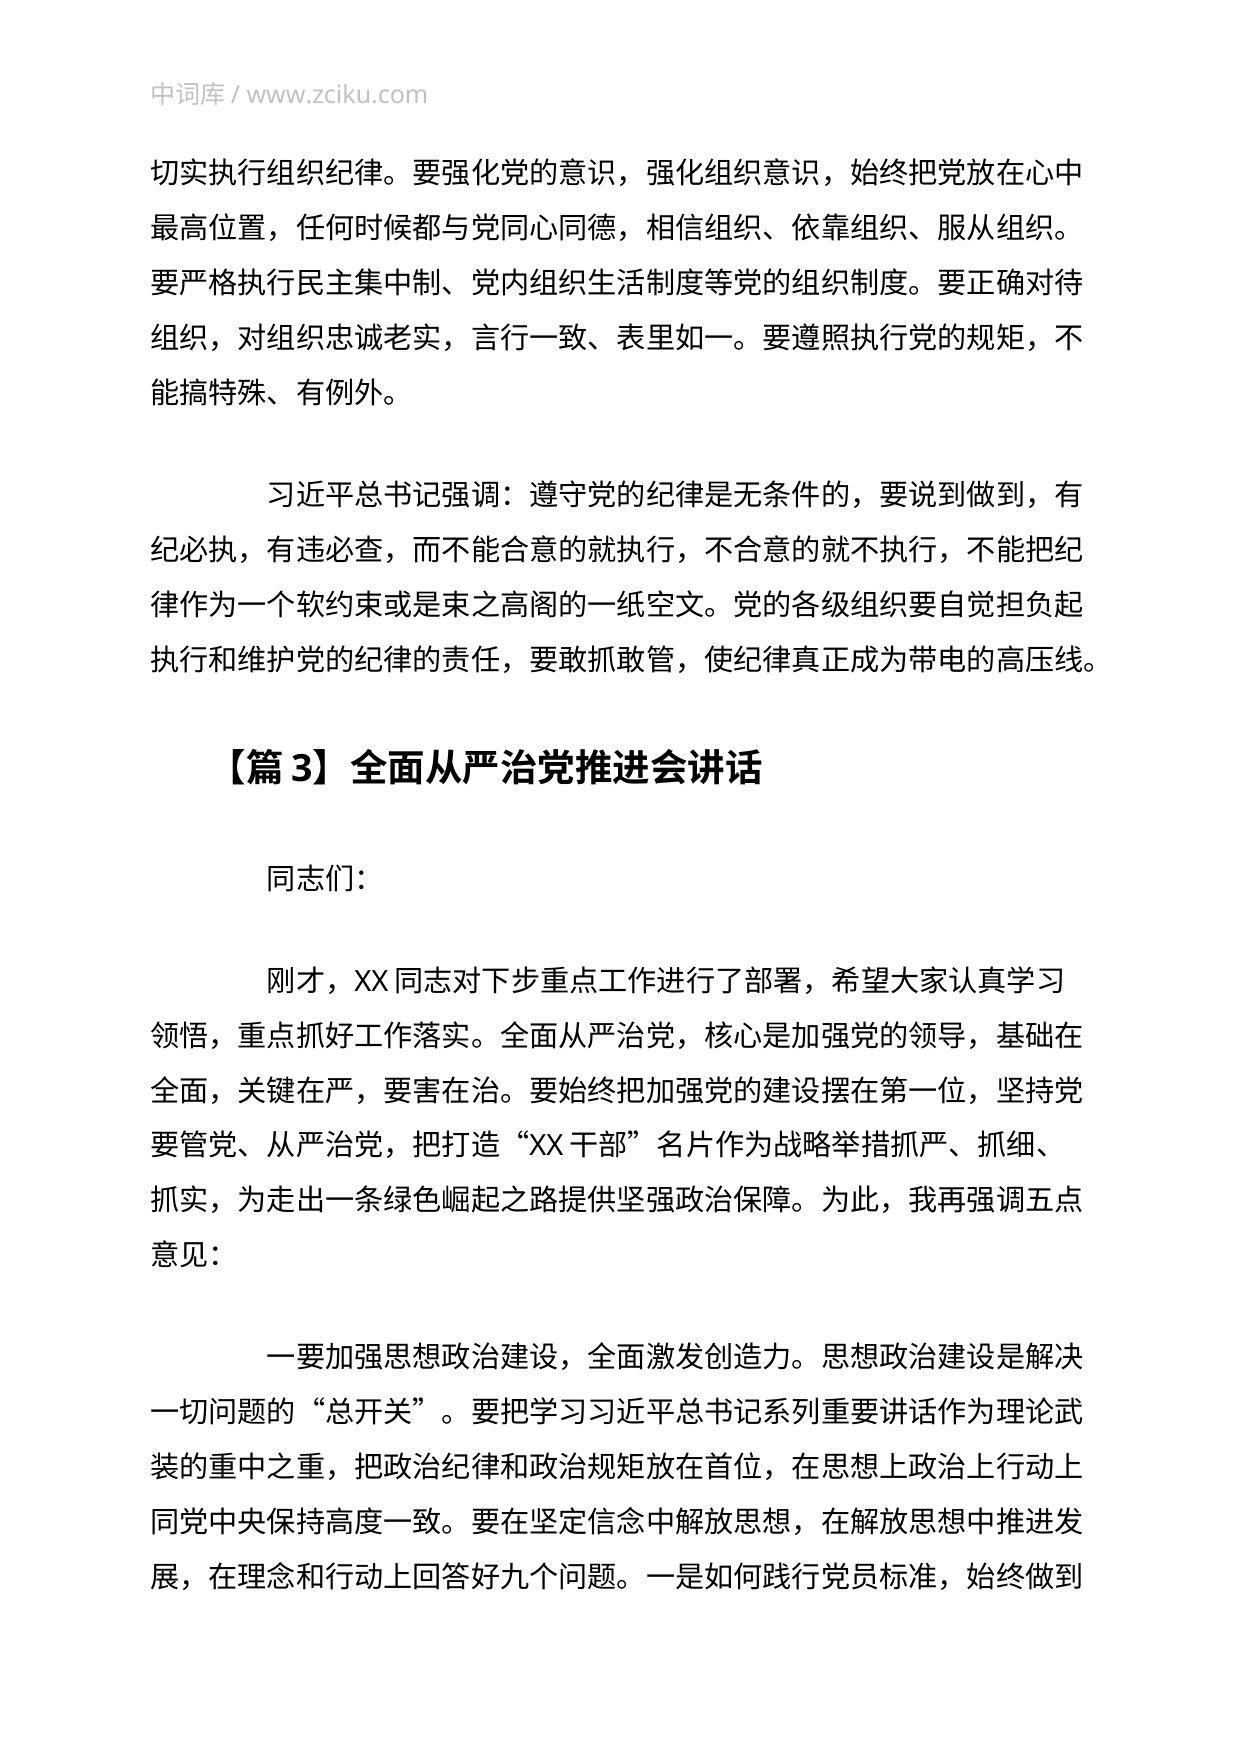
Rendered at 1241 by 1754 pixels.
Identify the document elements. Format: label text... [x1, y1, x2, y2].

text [150, 150, 1090, 412]
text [150, 1334, 1090, 1596]
text 同志们： [150, 855, 1090, 898]
text 习近平总书记强调：遵守党的纪律是无条件的，要说到做到，有纪必执，有违必查，而不能合意的就执行，不合意的就不执行，不能把纪律作为一个软约束或是束之高阁的一纸空文。党的各级组织要自觉担负起执行和维护党的纪律的责任，要敢抓敢管，使纪律真正成为带电的高压线。 [150, 471, 1090, 678]
text 【篇3】全面从严治党推进会讲话 [150, 738, 1090, 792]
text 刚才，XX同志对下步重点工作进行了部署，希望大家认真学习领悟，重点抓好工作落实。全面从严治党，核心是加强党的领导，基础在全面，关键在严，要害在治。要始终把加强党的建设摆在第一位，坚持党要管党、从严治党，把打造“XX干部”名片作为战略举措抓严、抓细、抓实，为走出一条绿色崛起之路提供坚强政治保障。为此，我再强调五点意见： [150, 957, 1090, 1274]
